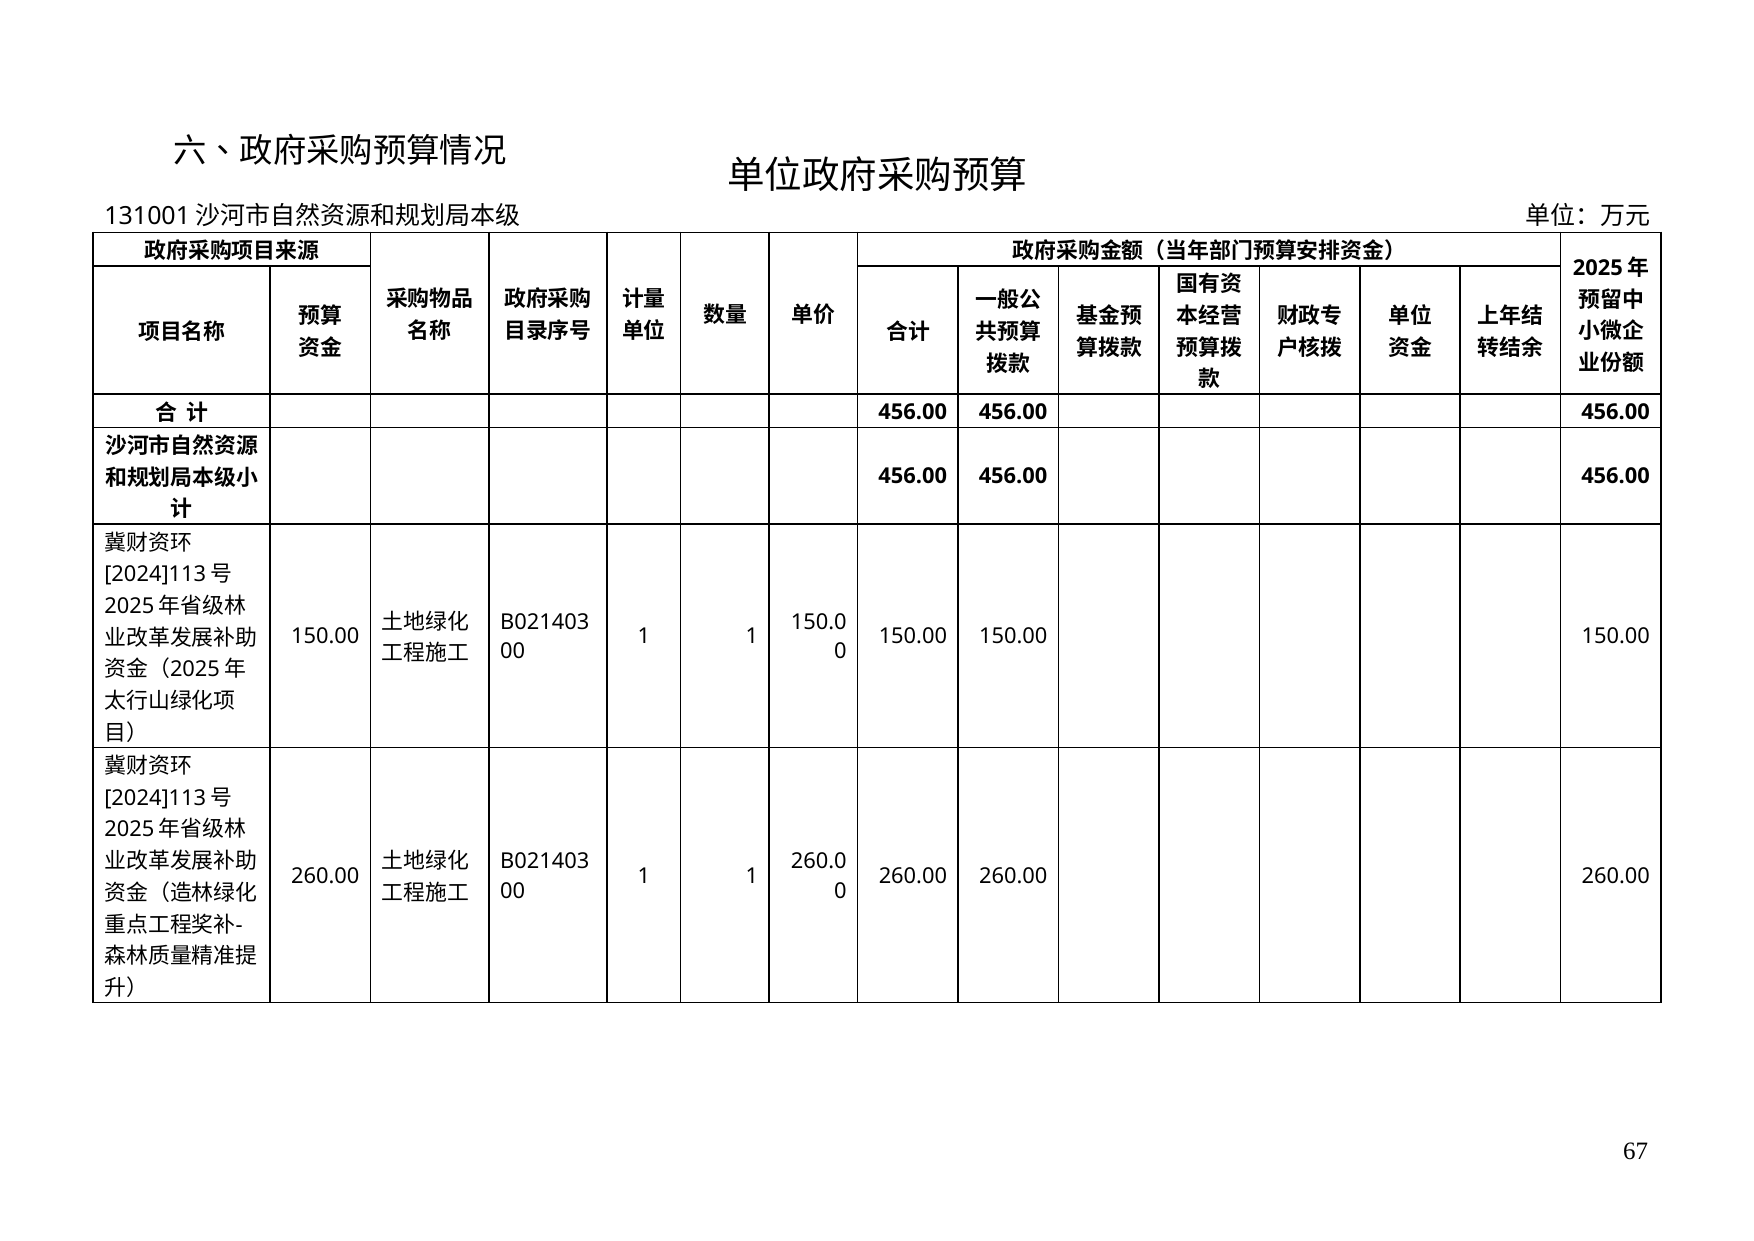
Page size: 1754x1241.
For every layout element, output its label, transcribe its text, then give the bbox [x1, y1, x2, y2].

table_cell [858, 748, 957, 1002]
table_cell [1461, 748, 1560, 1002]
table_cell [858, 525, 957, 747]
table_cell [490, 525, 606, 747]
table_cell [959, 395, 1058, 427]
text 单位政府采购预算 [106, 169, 1648, 194]
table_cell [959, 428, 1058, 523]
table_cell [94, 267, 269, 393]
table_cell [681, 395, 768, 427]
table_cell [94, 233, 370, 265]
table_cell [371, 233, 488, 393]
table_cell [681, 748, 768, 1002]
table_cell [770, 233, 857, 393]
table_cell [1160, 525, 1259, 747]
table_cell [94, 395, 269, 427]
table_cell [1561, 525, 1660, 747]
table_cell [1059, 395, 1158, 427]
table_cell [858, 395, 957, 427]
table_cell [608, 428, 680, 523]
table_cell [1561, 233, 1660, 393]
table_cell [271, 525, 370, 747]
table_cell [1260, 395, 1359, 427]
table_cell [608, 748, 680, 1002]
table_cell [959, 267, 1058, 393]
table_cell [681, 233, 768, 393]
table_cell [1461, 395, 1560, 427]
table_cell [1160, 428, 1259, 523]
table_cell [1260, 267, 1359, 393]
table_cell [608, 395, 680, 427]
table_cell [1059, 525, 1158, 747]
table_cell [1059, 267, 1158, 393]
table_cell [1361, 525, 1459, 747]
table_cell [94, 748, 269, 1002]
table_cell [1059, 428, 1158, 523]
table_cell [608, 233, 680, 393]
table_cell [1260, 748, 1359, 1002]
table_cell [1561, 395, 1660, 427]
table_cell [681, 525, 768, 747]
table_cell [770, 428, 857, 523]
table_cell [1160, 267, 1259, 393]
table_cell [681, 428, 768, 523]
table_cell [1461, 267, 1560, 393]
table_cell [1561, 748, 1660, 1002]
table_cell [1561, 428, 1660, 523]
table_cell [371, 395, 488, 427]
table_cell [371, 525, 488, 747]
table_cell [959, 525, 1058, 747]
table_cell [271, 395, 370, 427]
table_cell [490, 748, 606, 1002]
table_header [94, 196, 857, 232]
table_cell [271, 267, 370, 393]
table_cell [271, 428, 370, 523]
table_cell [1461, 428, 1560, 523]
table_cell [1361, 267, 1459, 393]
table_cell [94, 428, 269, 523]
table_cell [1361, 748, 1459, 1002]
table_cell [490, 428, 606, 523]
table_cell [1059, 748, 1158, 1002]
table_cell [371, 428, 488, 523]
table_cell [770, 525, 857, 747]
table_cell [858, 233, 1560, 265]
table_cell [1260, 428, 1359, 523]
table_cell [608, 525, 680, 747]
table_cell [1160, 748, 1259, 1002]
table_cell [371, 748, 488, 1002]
text 六、政府采购预算情况 [106, 143, 1648, 168]
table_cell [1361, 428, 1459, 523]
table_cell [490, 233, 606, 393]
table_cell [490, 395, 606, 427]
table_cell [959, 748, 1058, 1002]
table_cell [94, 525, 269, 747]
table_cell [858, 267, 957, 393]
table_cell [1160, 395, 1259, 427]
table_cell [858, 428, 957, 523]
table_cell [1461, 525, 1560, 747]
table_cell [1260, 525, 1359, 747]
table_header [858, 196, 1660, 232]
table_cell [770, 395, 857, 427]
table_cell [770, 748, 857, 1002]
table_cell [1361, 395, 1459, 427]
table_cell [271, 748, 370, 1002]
